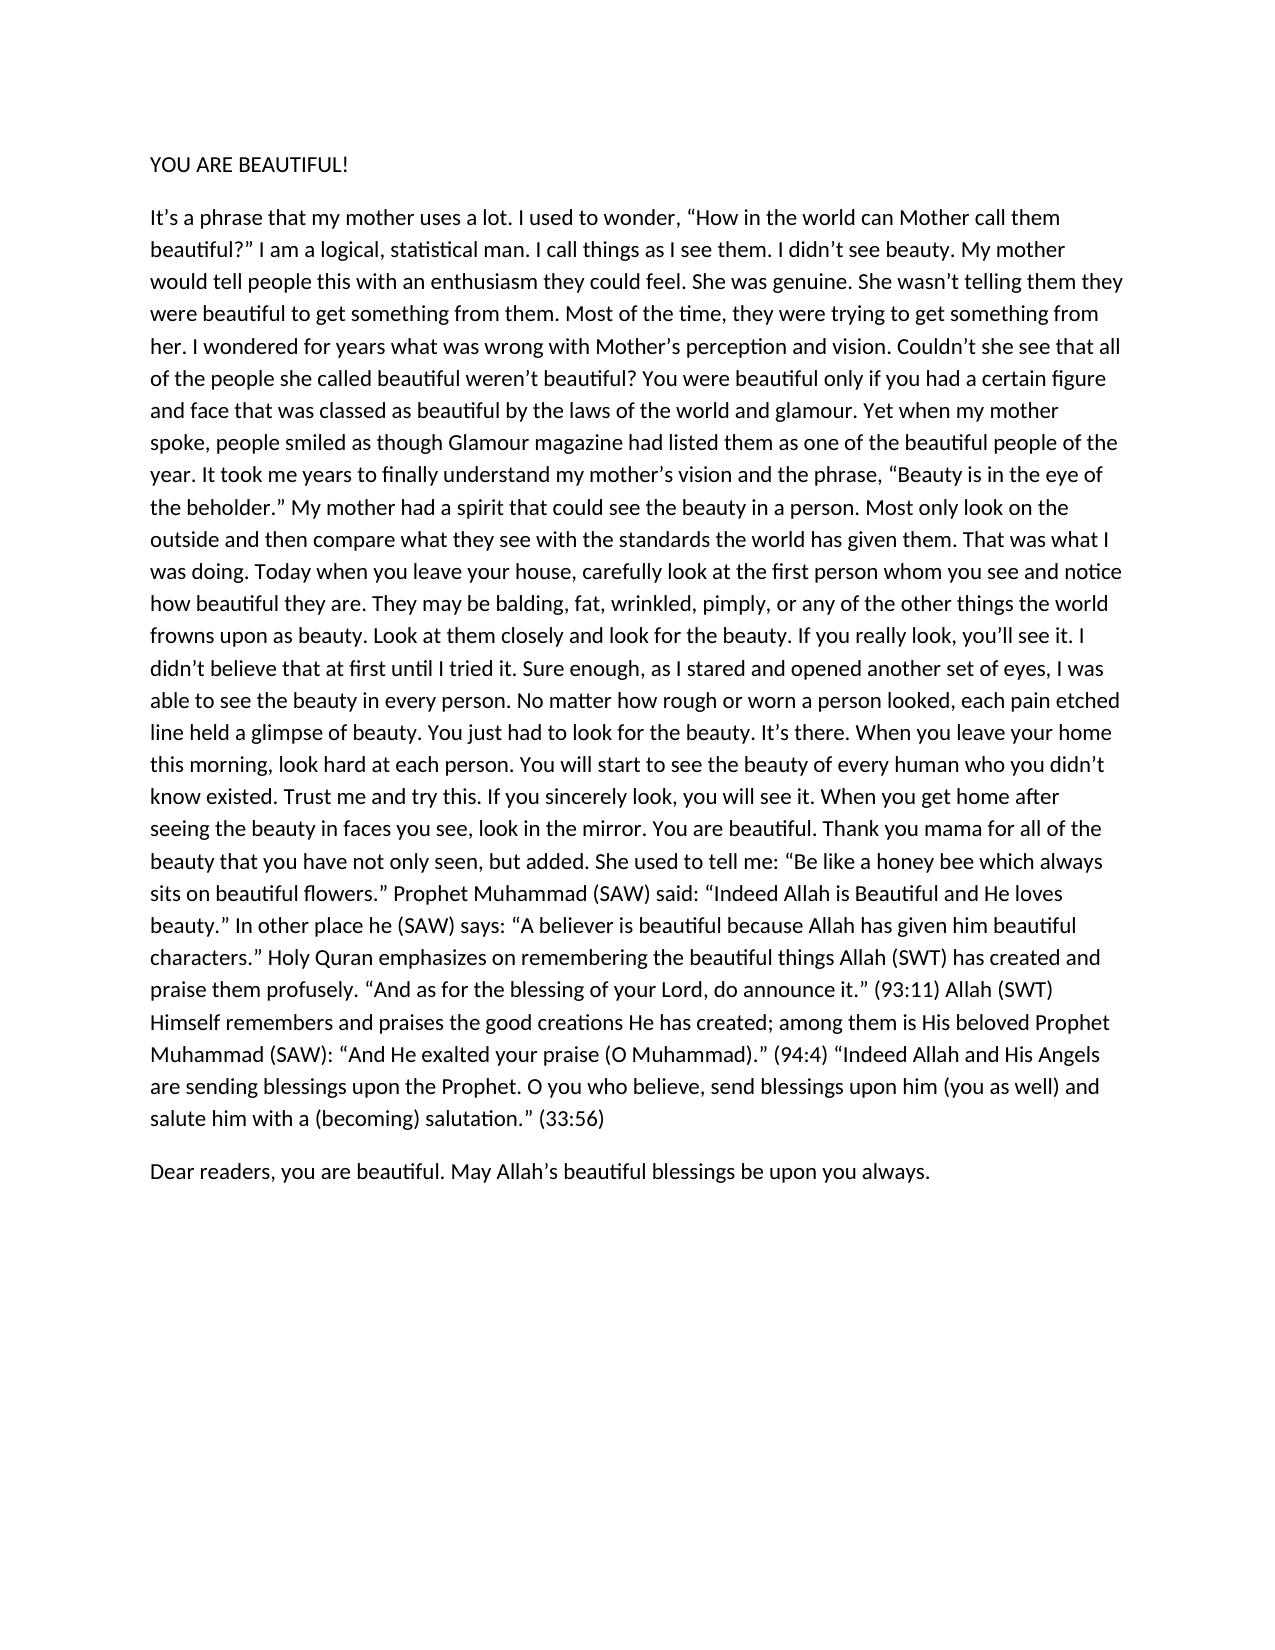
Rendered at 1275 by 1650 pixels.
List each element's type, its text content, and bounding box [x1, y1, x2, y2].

text It’s a phrase that my mother uses a lot. I used to wonder, “How in the world can Mother call them beautiful?” I am a logical, statistical man. I call things as I see them. I didn’t see beauty. My mother would tell people this with an enthusiasm they could feel. She was genuine. She wasn’t telling them they were beautiful to get something from them. Most of the time, they were trying to get something from her. I wondered for years what was wrong with Mother’s perception and vision. Couldn’t she see that all of the people she called beautiful weren’t beautiful? You were beautiful only if you had a certain figure and face that was classed as beautiful by the laws of the world and glamour. Yet when my mother spoke, people smiled as though Glamour magazine had listed them as one of the beautiful people of the year. It took me years to finally understand my mother’s vision and the phrase, “Beauty is in the eye of the beholder.” My mother had a spirit that could see the beauty in a person. Most only look on the outside and then compare what they see with the standards the world has given them. That was what I was doing. Today when you leave your house, carefully look at the first person whom you see and notice how beautiful they are. They may be balding, fat, wrinkled, pimply, or any of the other things the world frowns upon as beauty. Look at them closely and look for the beauty. If you really look, you’ll see it. I didn’t believe that at first until I tried it. Sure enough, as I stared and opened another set of eyes, I was able to see the beauty in every person. No matter how rough or worn a person looked, each pain etched line held a glimpse of beauty. You just had to look for the beauty. It’s there. When you leave your home this morning, look hard at each person. You will start to see the beauty of every human who you didn’t know existed. Trust me and try this. If you sincerely look, you will see it. When you get home after seeing the beauty in faces you see, look in the mirror. You are beautiful. Thank you mama for all of the beauty that you have not only seen, but added. She used to tell me: “Be like a honey bee which always sits on beautiful flowers.” Prophet Muhammad (SAW) said: “Indeed Allah is Beautiful and He loves beauty.” In other place he (SAW) says: “A believer is beautiful because Allah has given him beautiful characters.” Holy Quran emphasizes on remembering the beautiful things Allah (SWT) has created and praise them profusely. “And as for the blessing of your Lord, do announce it.” (93:11) Allah (SWT) Himself remembers and praises the good creations He has created; among them is His beloved Prophet Muhammad (SAW): “And He exalted your praise (O Muhammad).” (94:4) “Indeed Allah and His Angels are sending blessings upon the Prophet. O you who believe, send blessings upon him (you as well) and salute him with a (becoming) salutation.” (33:56) [150, 203, 1125, 1132]
text YOU ARE BEAUTIFUL! [150, 150, 1125, 178]
text Dear readers, you are beautiful. May Allah’s beautiful blessings be upon you always. [150, 1157, 1125, 1185]
